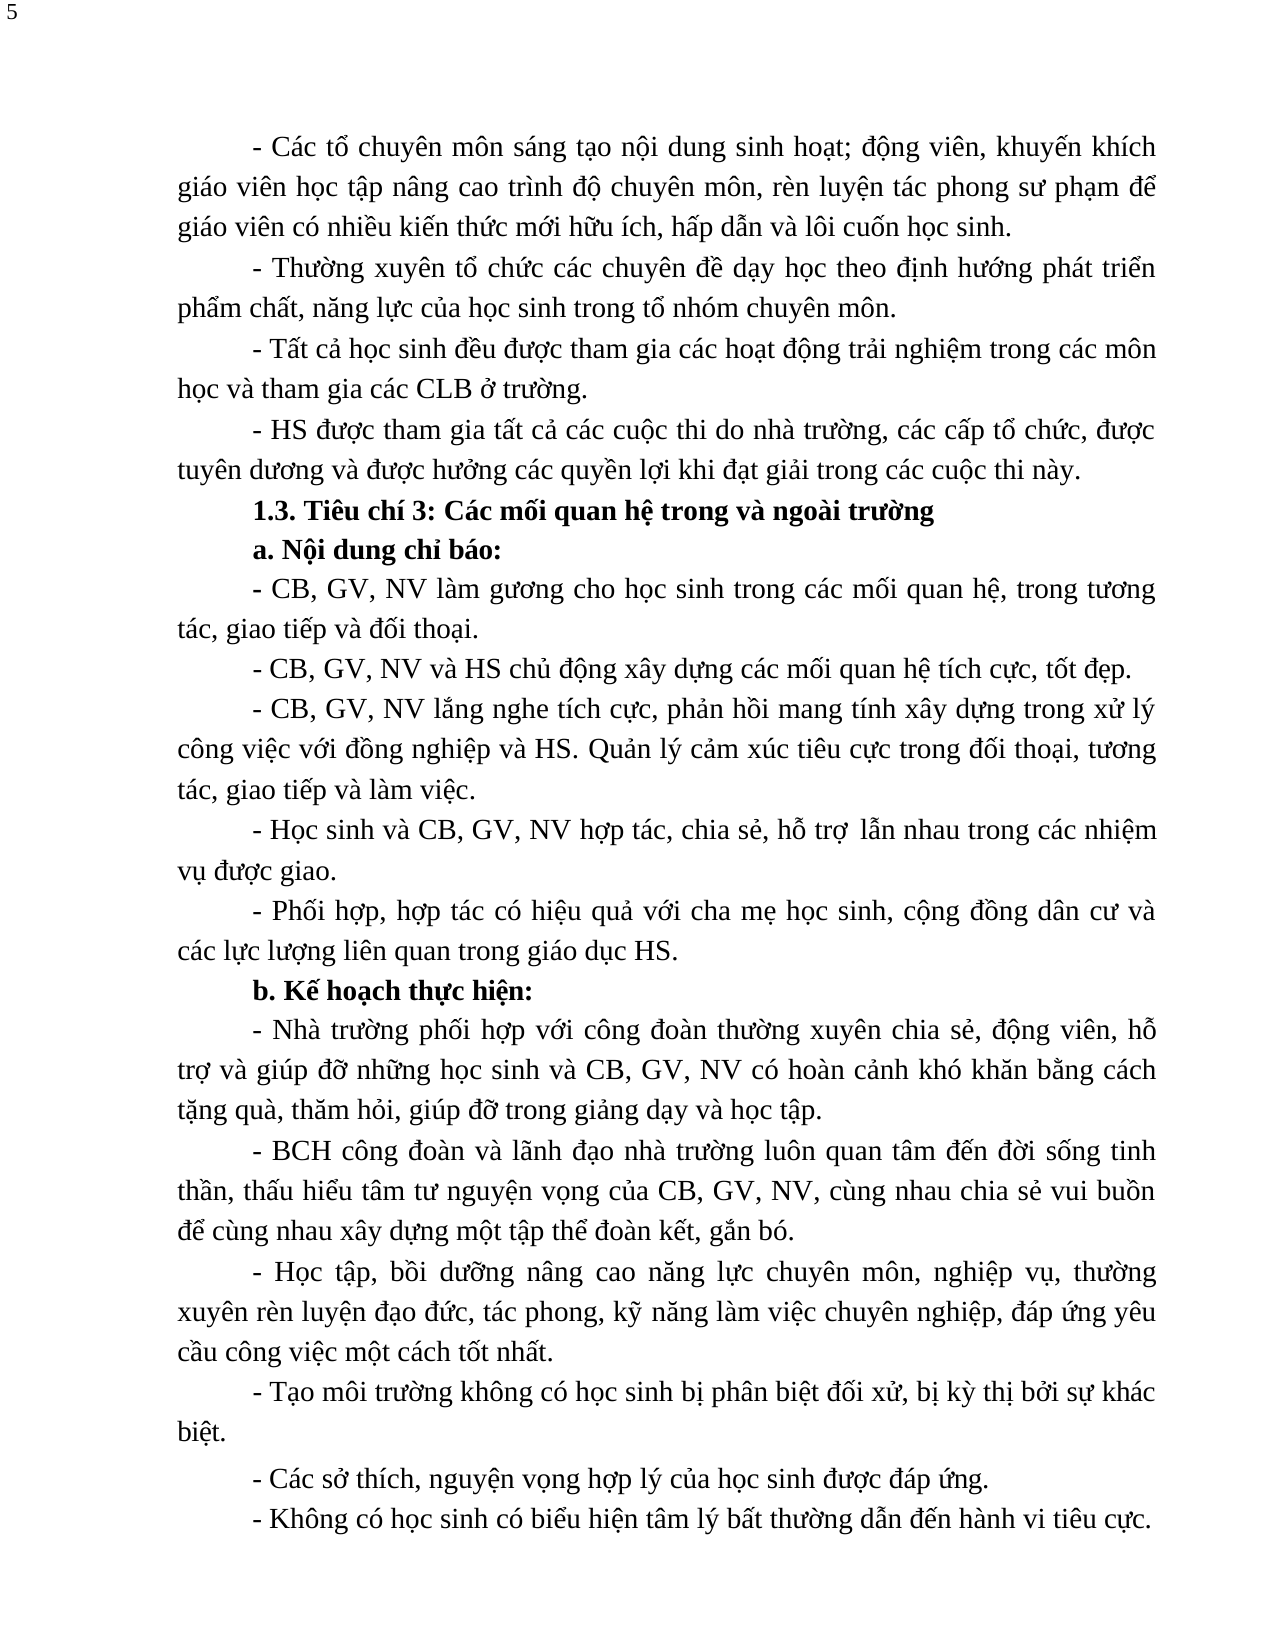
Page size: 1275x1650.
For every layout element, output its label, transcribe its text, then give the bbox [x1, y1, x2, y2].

list CB, GV, NV làm gương cho học sinh trong các mối quan hệ, trong tương tác, giao tiếp và đối thoại. [177, 571, 1157, 644]
list Kế hoạch thực hiện: [252, 973, 1200, 1007]
list HS được tham gia tất cả các cuộc thi do nhà trường, các cấp tổ chức, được tuyên dương và được hưởng các quyền lợi khi đạt giải trong các cuộc thi này. [177, 412, 1157, 486]
list Học tập, bồi dưỡng nâng cao năng lực chuyên môn, nghiệp vụ, thường xuyên rèn luyện đạo đức, tác phong, kỹ năng làm việc chuyên nghiệp, đáp ứng yêu cầu công việc một cách tốt nhất. [177, 1254, 1157, 1368]
list Phối hợp, hợp tác có hiệu quả với cha mẹ học sinh, cộng đồng dân cư và các lực lượng liên quan trong giáo dục HS. [177, 893, 1157, 966]
list Không có học sinh có biểu hiện tâm lý bất thường dẫn đến hành vi tiêu cực. [252, 1501, 1200, 1535]
list CB, GV, NV lắng nghe tích cực, phản hồi mang tính xây dựng trong xử lý công việc với đồng nghiệp và HS. Quản lý cảm xúc tiêu cực trong đối thoại, tương tác, giao tiếp và làm việc. [177, 691, 1157, 805]
list Thường xuyên tổ chức các chuyên đề dạy học theo định hướng phát triển phẩm chất, năng lực của học sinh trong tổ nhóm chuyên môn. [177, 250, 1157, 324]
list BCH công đoàn và lãnh đạo nhà trường luôn quan tâm đến đời sống tinh thần, thấu hiểu tâm tư nguyện vọng của CB, GV, NV, cùng nhau chia sẻ vui buồn để cùng nhau xây dựng một tập thể đoàn kết, gắn bó. [177, 1133, 1157, 1247]
list Các sở thích, nguyện vọng hợp lý của học sinh được đáp ứng. [252, 1461, 1200, 1495]
list Các tổ chuyên môn sáng tạo nội dung sinh hoạt; động viên, khuyến khích giáo viên học tập nâng cao trình độ chuyên môn, rèn luyện tác phong sư phạm để giáo viên có nhiều kiến thức mới hữu ích, hấp dẫn và lôi cuốn học sinh. [177, 129, 1158, 243]
list Tiêu chí 3: Các mối quan hệ trong và ngoài trường [252, 493, 1200, 526]
list Nội dung chỉ báo: [252, 532, 1200, 565]
list CB, GV, NV và HS chủ động xây dựng các mối quan hệ tích cực, tốt đẹp. [252, 651, 1200, 684]
list Tạo môi trường không có học sinh bị phân biệt đối xử, bị kỳ thị bởi sự khác [252, 1374, 1200, 1408]
list Học sinh và CB, GV, NV hợp tác, chia sẻ, hỗ trợ lẫn nhau trong các nhiệm vụ được giao. [177, 812, 1157, 886]
list Tất cả học sinh đều được tham gia các hoạt động trải nghiệm trong các môn học và tham gia các CLB ở trường. [177, 331, 1157, 405]
list Nhà trường phối hợp với công đoàn thường xuyên chia sẻ, động viên, hỗ trợ và giúp đỡ những học sinh và CB, GV, NV có hoàn cảnh khó khăn bằng cách tặng quà, thăm hỏi, giúp đỡ trong giảng dạy và học tập. [177, 1012, 1158, 1126]
text biệt. [177, 1414, 228, 1448]
